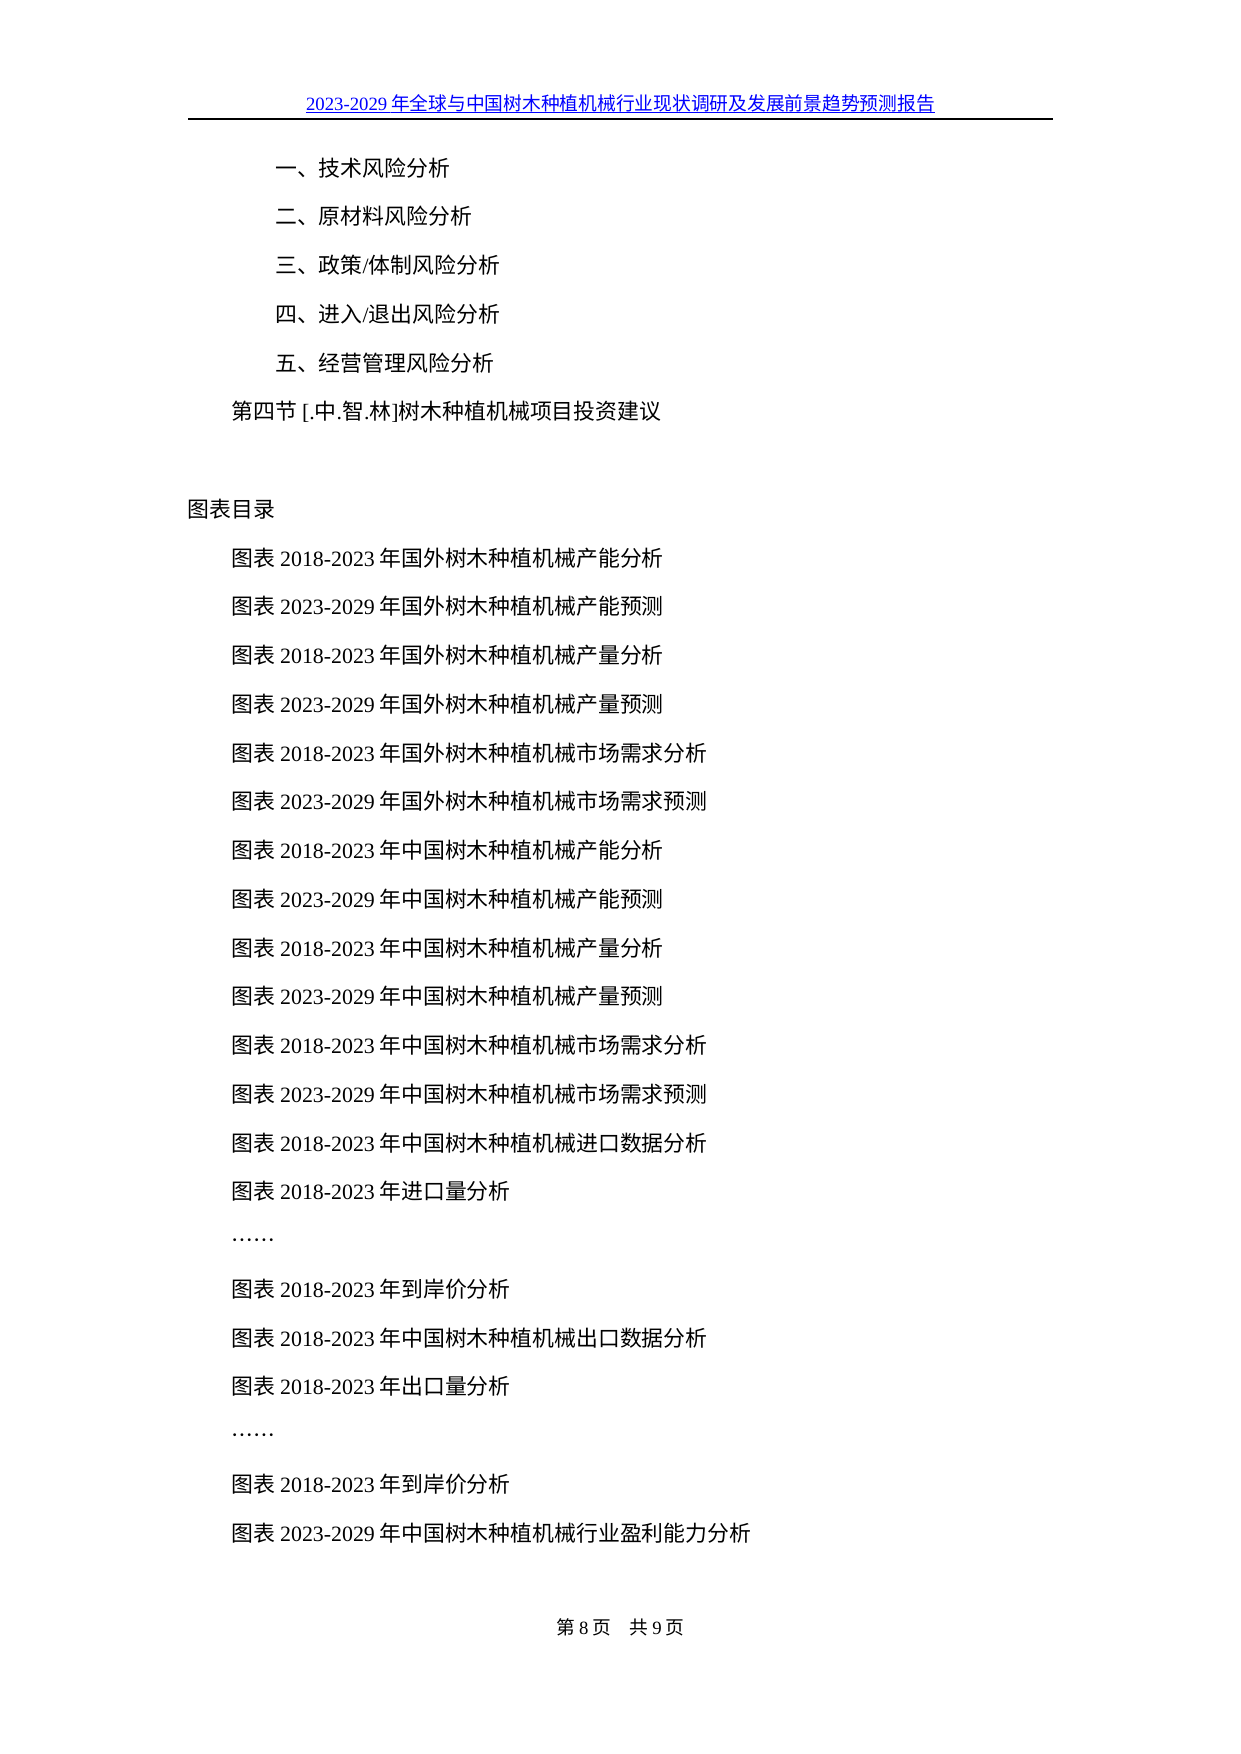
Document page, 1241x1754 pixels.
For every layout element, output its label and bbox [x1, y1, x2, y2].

text [187, 150, 1053, 1548]
